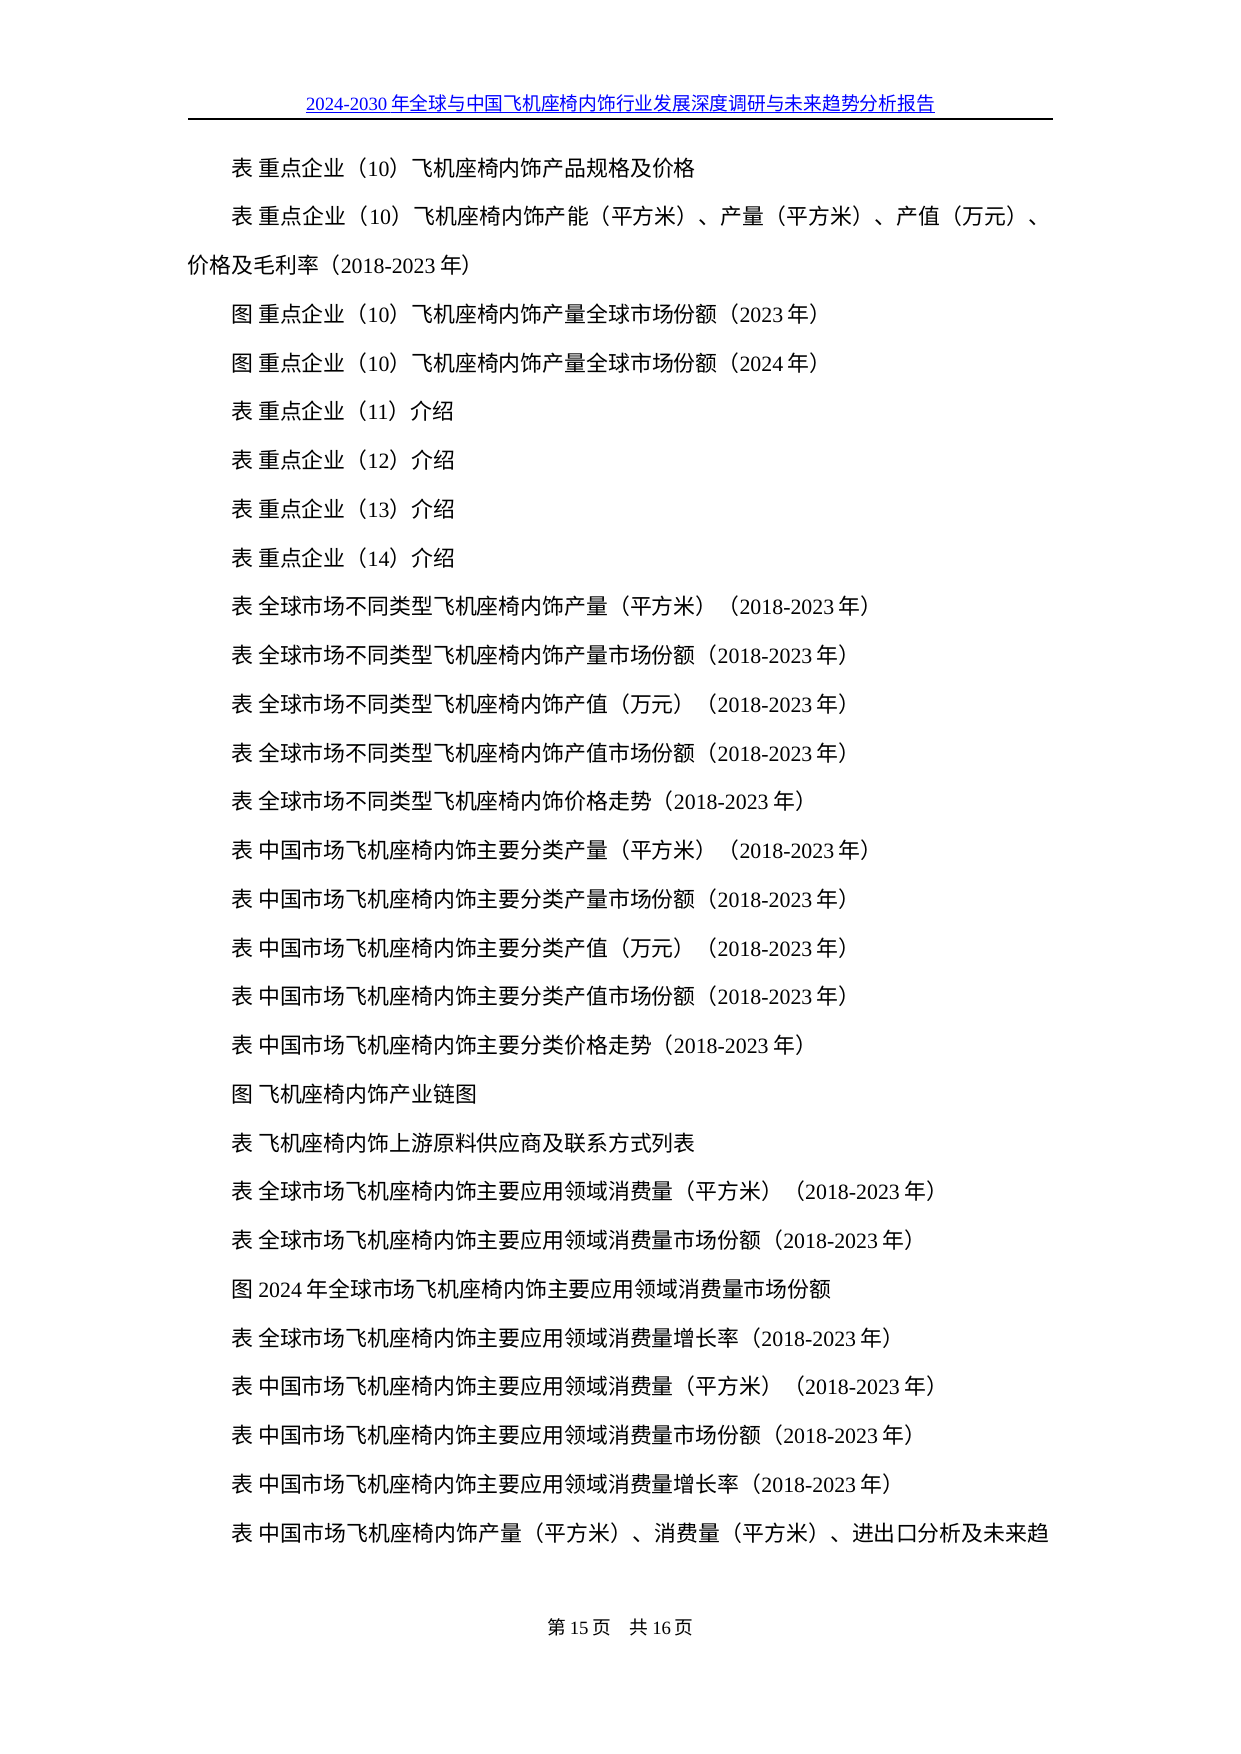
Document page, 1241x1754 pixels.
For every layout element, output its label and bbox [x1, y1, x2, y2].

text [187, 150, 1053, 1548]
